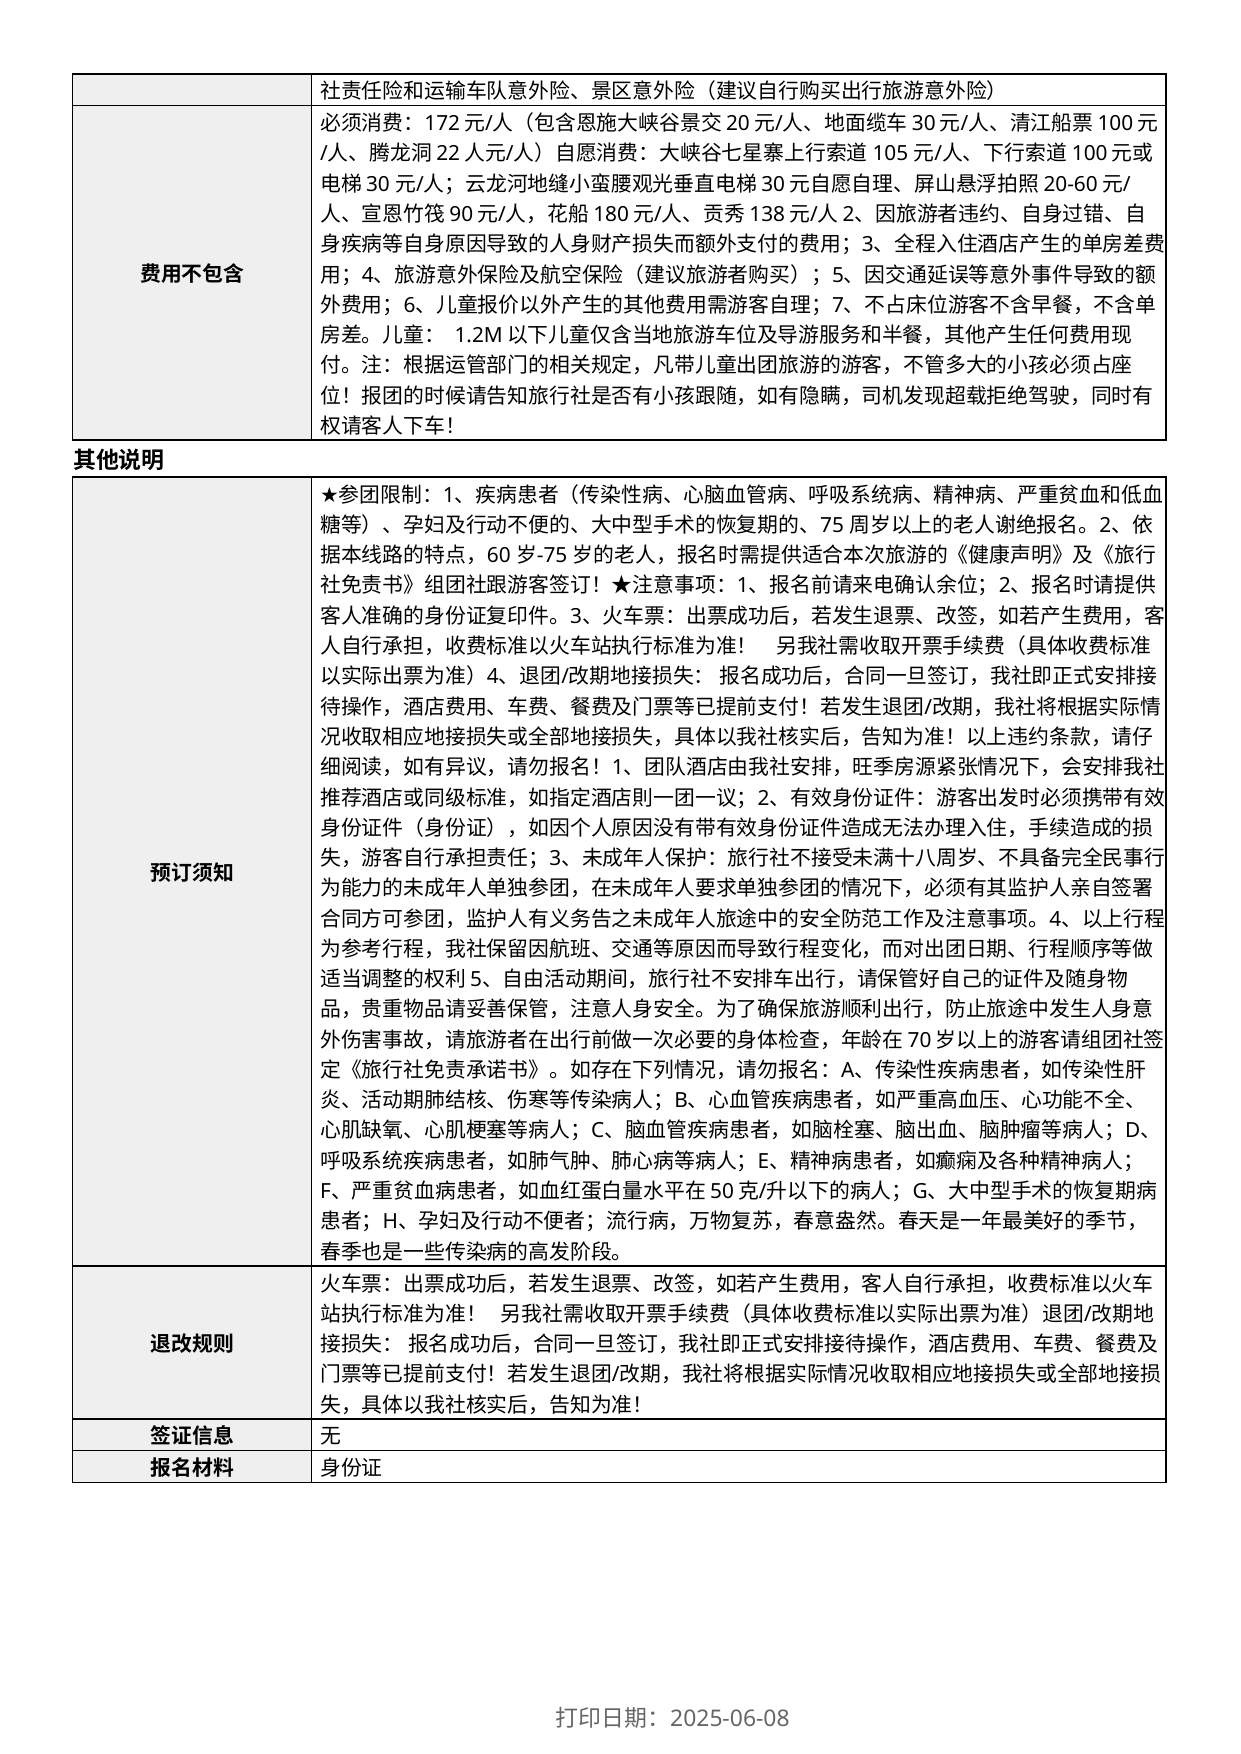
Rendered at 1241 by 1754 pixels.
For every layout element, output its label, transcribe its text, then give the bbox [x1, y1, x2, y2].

table_cell 必须消费：172元/人（包含恩施大峡谷景交20元/人、地面缆车30元/人、清江船票100元/人、腾龙洞22人元/人） [312, 106, 1165, 439]
table_header 费用包含 [73, 75, 311, 105]
table_cell 费用不包含 [73, 106, 311, 439]
table_cell 退改规则 [73, 1267, 311, 1418]
table_cell 火车票：出票成功后，若发生退票、改签，如若产生费用，客人自行承担，收费标准以火车站执行标准为准！ 另我社需收取开票手续费（具体收费标准以实际出票为准） [312, 1267, 1165, 1418]
table_cell 报名材料 [73, 1451, 311, 1482]
text 其他说明 [73, 442, 1167, 475]
table_header 预订须知 [73, 478, 311, 1265]
table_cell 身份证 [312, 1451, 1165, 1482]
table_header 1.交通：江苏—恩施；往返动车2等座 [312, 75, 1165, 105]
table_header ★参团限制： [312, 478, 1165, 1265]
table_cell 签证信息 [73, 1420, 311, 1450]
table_cell 无 [312, 1420, 1165, 1450]
